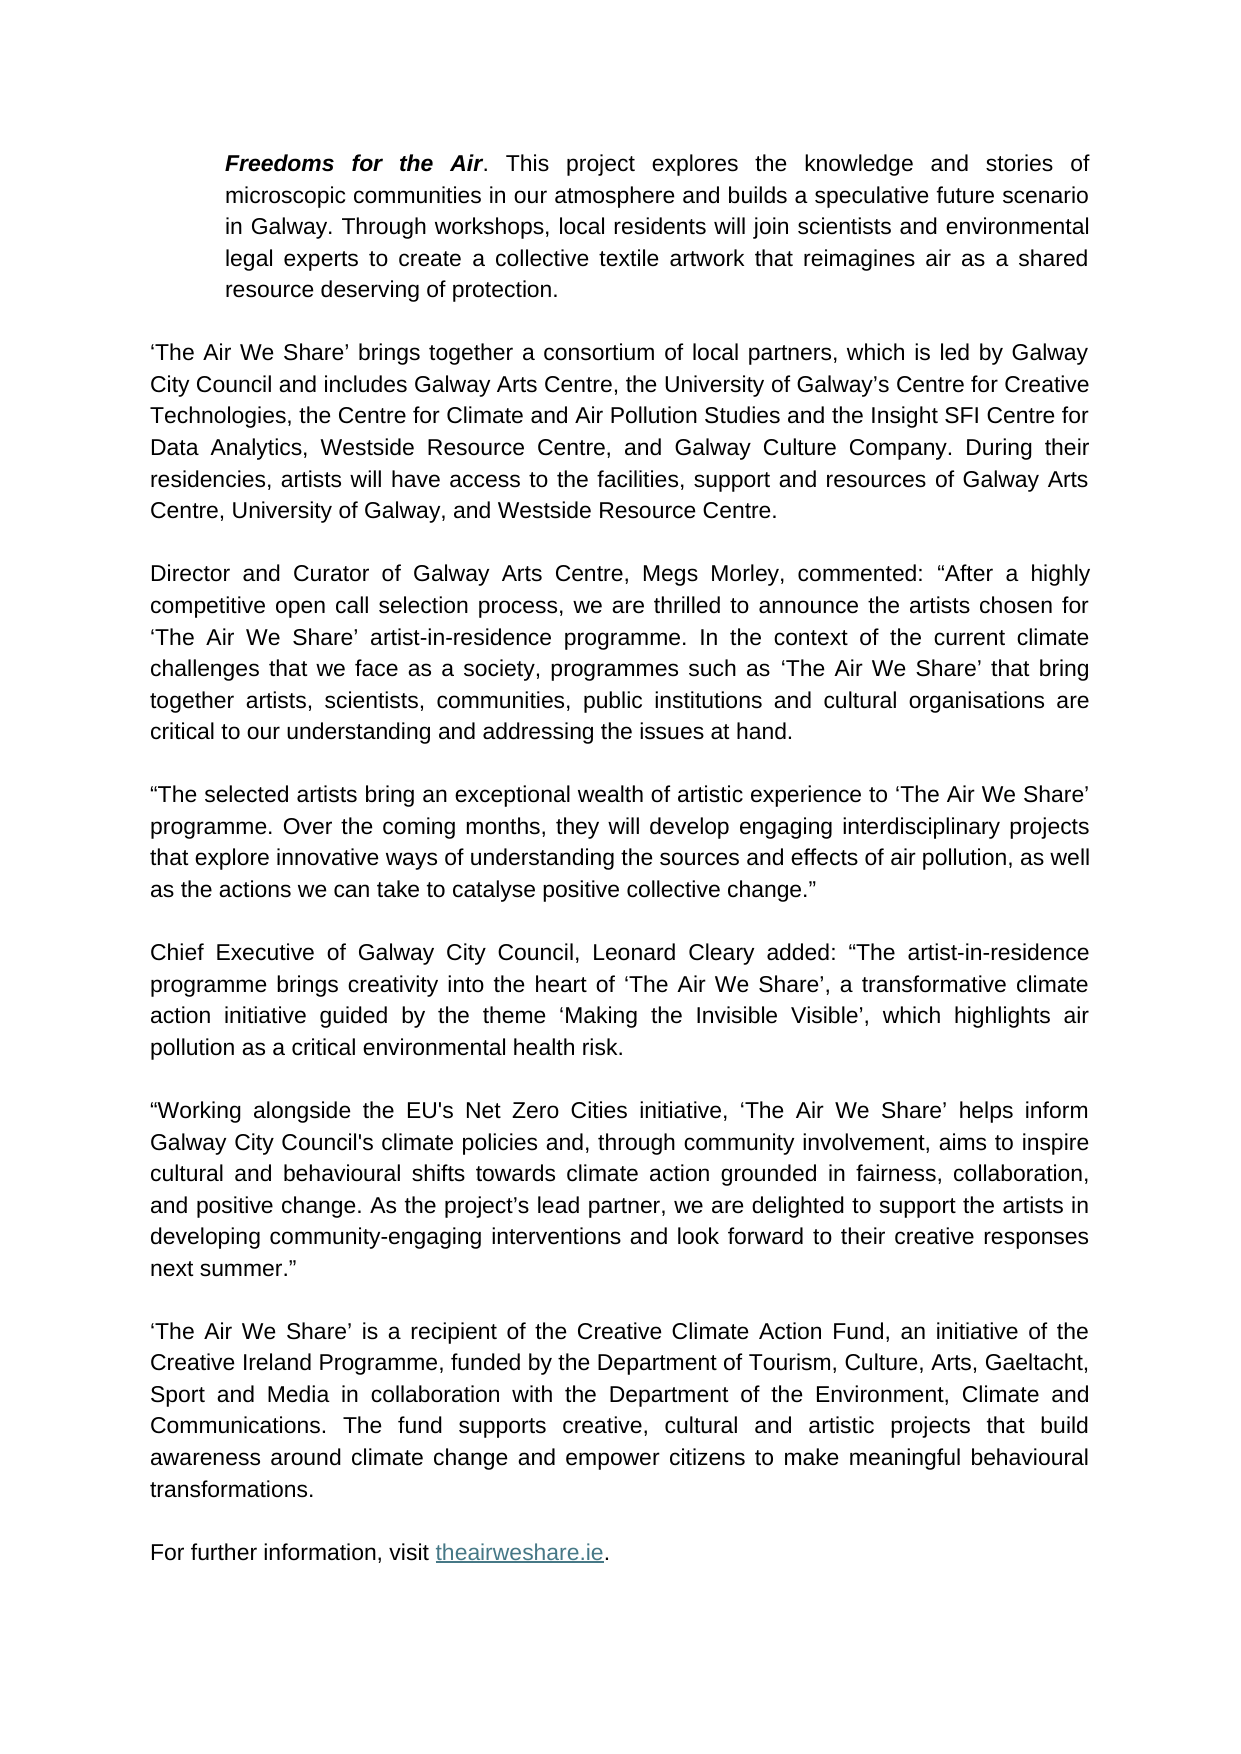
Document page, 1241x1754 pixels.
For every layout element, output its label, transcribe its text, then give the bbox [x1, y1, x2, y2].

text ‘The Air We Share’ is a recipient of the Creative Climate Action Fund, an initiative of the Creative Ireland Programme, funded by the Department of Tourism, Culture, Arts, Gaeltacht, Sport and Media in collaboration with the Department of the Environment, Climate and Communications. The fund supports creative, cultural and artistic projects that build awareness around climate change and empower citizens to make meaningful behavioural transformations. [150, 1318, 1090, 1502]
text Director and Curator of Galway Arts Centre, Megs Morley, commented: “After a highly competitive open call selection process, we are thrilled to announce the artists chosen for ‘The Air We Share’ artist-in-residence programme. In the context of the current climate challenges that we face as a society, programmes such as ‘The Air We Share’ that bring together artists, scientists, communities, public institutions and cultural organisations are critical to our understanding and addressing the issues at hand. [150, 560, 1090, 744]
text “The selected artists bring an exceptional wealth of artistic experience to ‘The Air We Share’ programme. Over the coming months, they will develop engaging interdisciplinary projects that explore innovative ways of understanding the sources and effects of air pollution, as well as the actions we can take to catalyse positive collective change.” [150, 781, 1090, 902]
text For further information, visit theairweshare.ie. [150, 1539, 1090, 1565]
text ‘The Air We Share’ brings together a consortium of local partners, which is led by Galway City Council and includes Galway Arts Centre, the University of Galway’s Centre for Creative Technologies, the Centre for Climate and Air Pollution Studies and the Insight SFI Centre for Data Analytics, Westside Resource Centre, and Galway Culture Company. During their residencies, artists will have access to the facilities, support and resources of Galway Arts Centre, University of Galway, and Westside Resource Centre. [150, 339, 1090, 523]
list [187, 150, 1090, 303]
text Chief Executive of Galway City Council, Leonard Cleary added: “The artist-in-residence programme brings creativity into the heart of ‘The Air We Share’, a transformative climate action initiative guided by the theme ‘Making the Invisible Visible’, which highlights air pollution as a critical environmental health risk. [150, 939, 1090, 1060]
text “Working alongside the EU's Net Zero Cities initiative, ‘The Air We Share’ helps inform Galway City Council's climate policies and, through community involvement, aims to inspire cultural and behavioural shifts towards climate action grounded in fairness, collaboration, and positive change. As the project’s lead partner, we are delighted to support the artists in developing community-engaging interventions and look forward to their creative responses next summer.” [150, 1097, 1090, 1281]
